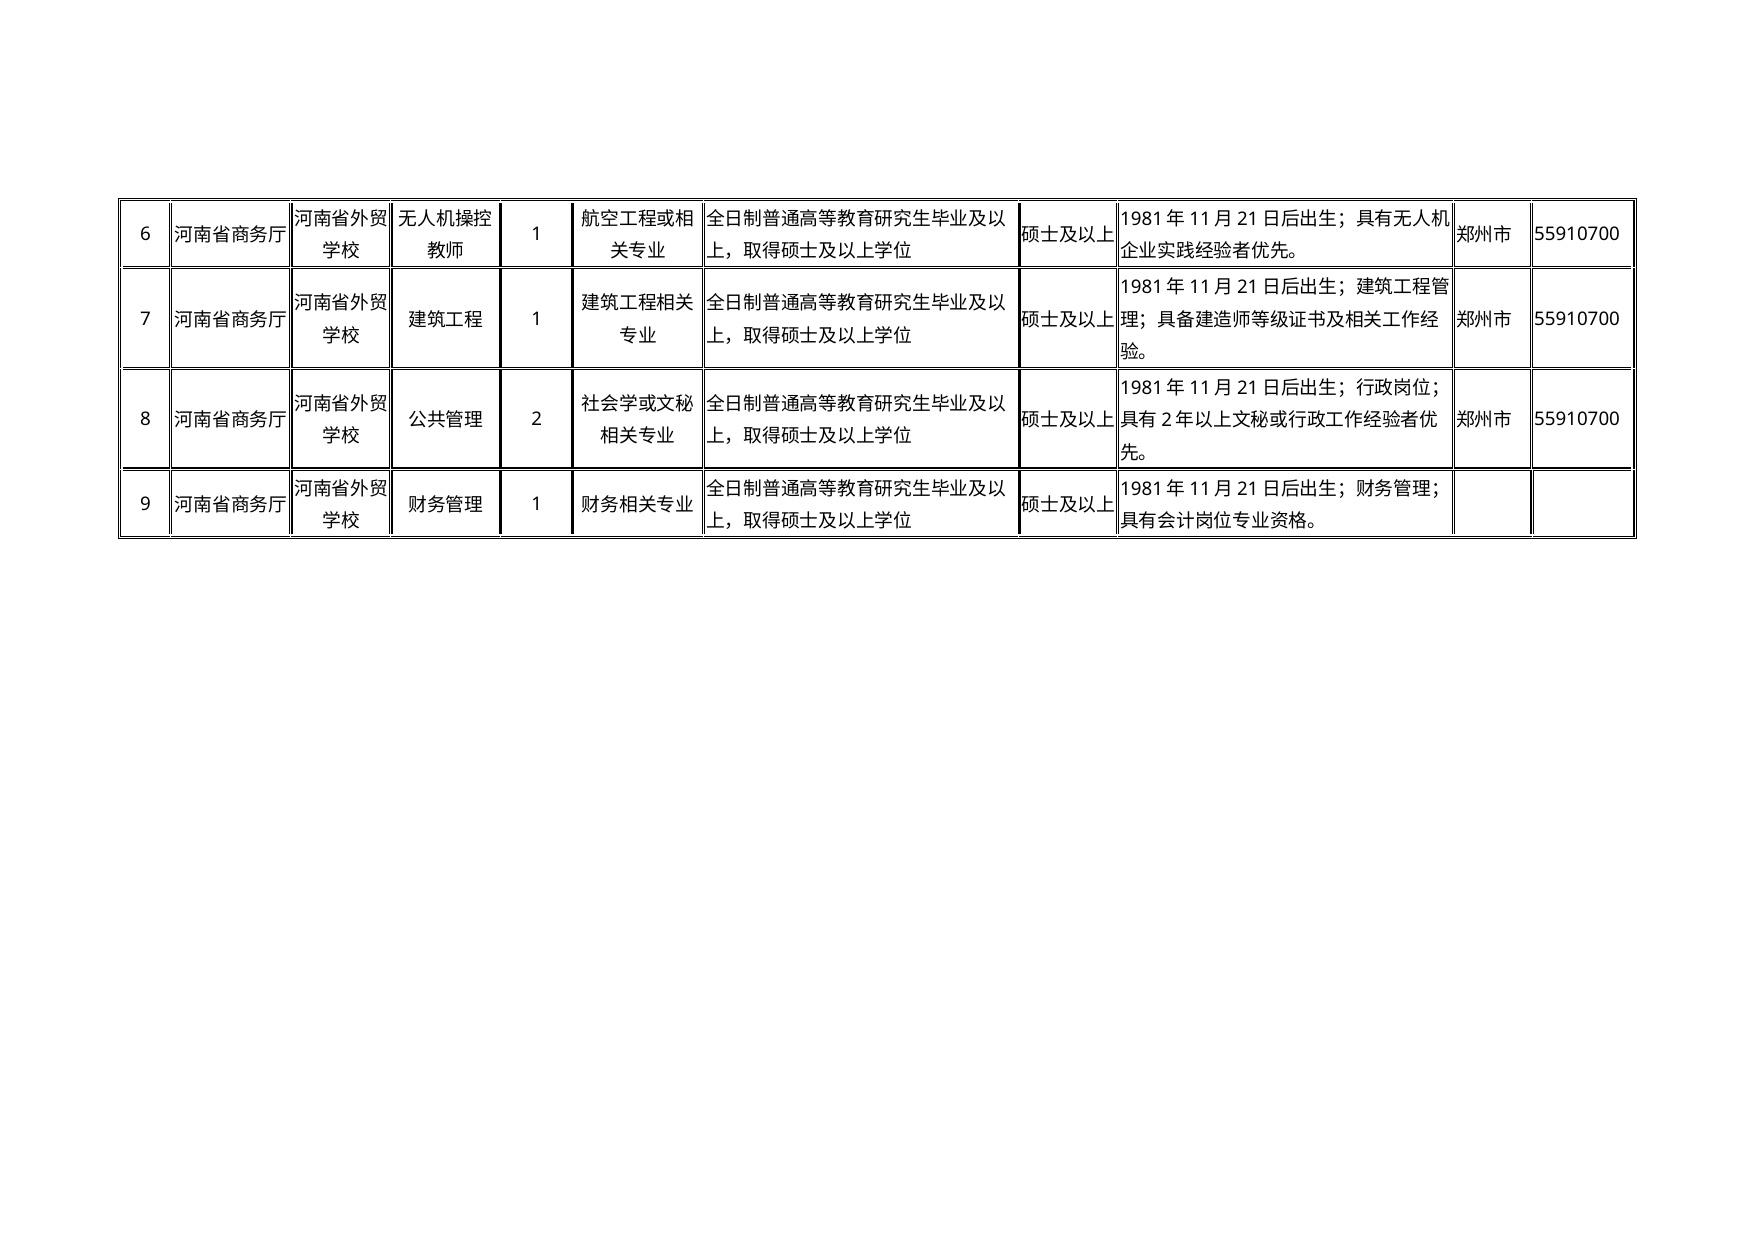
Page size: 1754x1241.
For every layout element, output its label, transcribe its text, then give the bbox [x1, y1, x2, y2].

table_cell 1981年11月21日后出生；行政岗位；具有2年以上文秘或行政工作经验者优先。 [1119, 370, 1452, 467]
table_cell 硕士及以上 [1019, 201, 1118, 266]
table_cell 公共管理 [393, 370, 499, 467]
table_cell 1981年11月21日后出生；财务管理；具有会计岗位专业资格。 [1118, 471, 1453, 536]
table_cell 55910700 [1532, 266, 1635, 367]
table_cell 1 [500, 201, 572, 266]
table_cell 河南省外贸学校 [293, 370, 389, 467]
table_cell 郑州市 [1455, 269, 1530, 367]
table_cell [704, 199, 1019, 266]
table_cell 7 [119, 266, 171, 367]
table_cell 社会学或文秘相关专业 [574, 370, 702, 467]
table_cell 河南省外贸学校 [291, 467, 391, 536]
table_cell 河南省外贸学校 [293, 269, 389, 367]
table_cell 全日制普通高等教育研究生毕业及以上，取得硕士及以上学位 [704, 471, 1019, 536]
table_cell 8 [119, 367, 171, 467]
table_cell 河南省外贸学校 [291, 199, 391, 266]
table_cell 航空工程或相关专业 [572, 201, 703, 266]
table_cell [1532, 467, 1634, 536]
table_cell 55910700 [1532, 201, 1633, 266]
table_cell 9 [121, 467, 171, 536]
table_cell 财务相关专业 [572, 471, 703, 536]
table_cell 硕士及以上 [1021, 370, 1116, 467]
table_cell 1 [500, 471, 572, 536]
table_cell 财务管理 [391, 471, 500, 536]
table_cell 建筑工程相关专业 [574, 269, 702, 367]
table_cell 6 [121, 201, 171, 266]
table_cell 1981年11月21日后出生；建筑工程管理；具备建造师等级证书及相关工作经验。 [1119, 269, 1452, 367]
table_cell 建筑工程 [393, 269, 499, 367]
table_cell 河南省商务厅 [171, 467, 291, 536]
table_cell 全日制普通高等教育研究生毕业及以上，取得硕士及以上学位 [705, 269, 1018, 367]
table_cell 1981年11月21日后出生；具有无人机企业实践经验者优先。 [1118, 201, 1453, 266]
table_cell 河南省商务厅 [172, 370, 289, 467]
table_cell 2 [502, 370, 571, 467]
table_cell 郑州市 [1455, 370, 1530, 467]
table_cell 55910700 [1532, 367, 1635, 467]
table_cell 无人机操控教师 [391, 201, 500, 266]
table_cell 硕士及以上 [1021, 269, 1116, 367]
table_cell 1 [502, 269, 571, 367]
table_cell 河南省商务厅 [171, 199, 291, 266]
table_cell [1454, 471, 1532, 536]
table_cell 河南省商务厅 [172, 269, 289, 367]
table_cell 硕士及以上 [1019, 471, 1118, 536]
table_cell 全日制普通高等教育研究生毕业及以上，取得硕士及以上学位 [705, 370, 1018, 467]
table_cell 郑州市 [1454, 201, 1532, 266]
